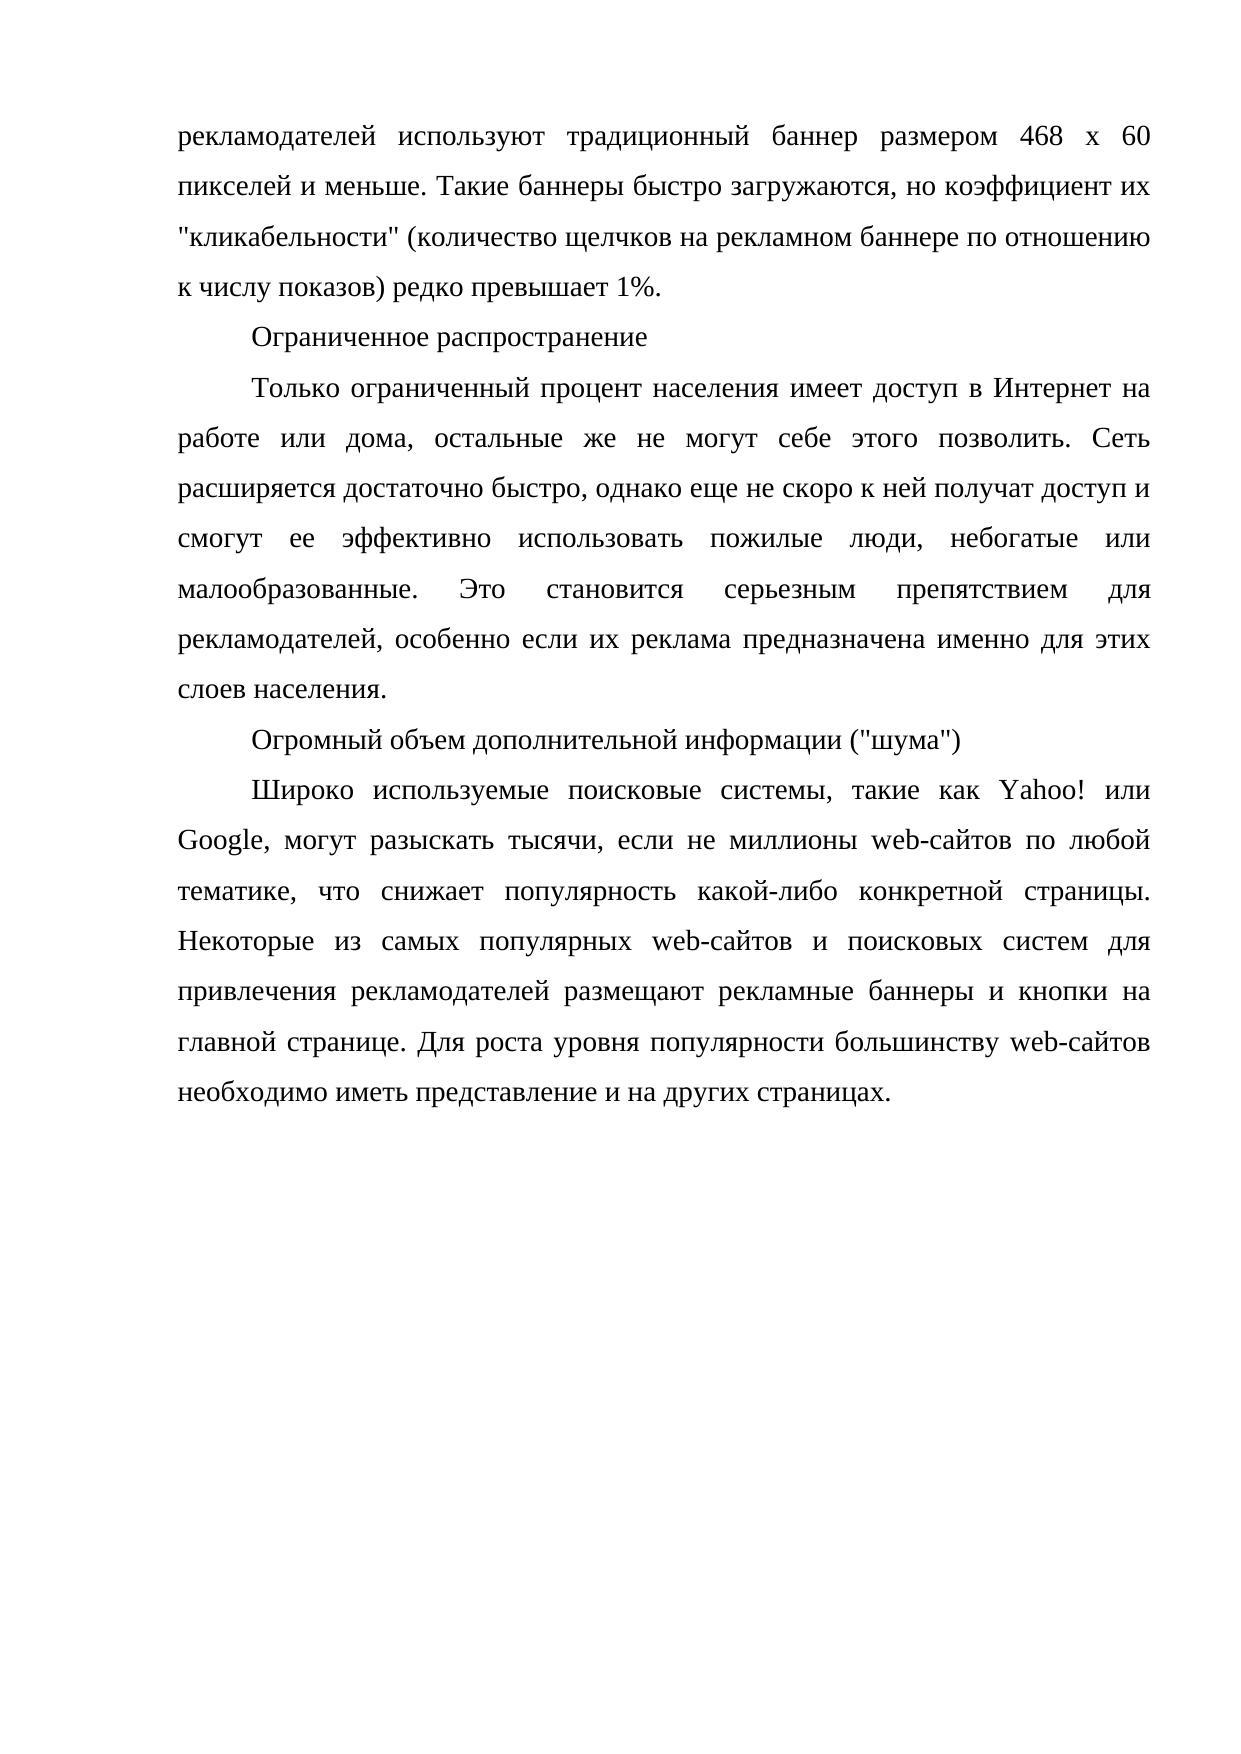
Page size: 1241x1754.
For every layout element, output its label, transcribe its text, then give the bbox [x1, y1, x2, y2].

text Огромный объем дополнительной информации ("шума") [177, 722, 1152, 755]
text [177, 118, 1152, 303]
text Широко используемые поисковые системы, такие как Yahoo! или Google, могут разыскать тысячи, если не миллионы web-сайтов по любой тематике, что снижает популярность какой-либо конкретной страницы. Некоторые из самых популярных web-сайтов и поисковых систем для привлечения рекламодателей размещают рекламные баннеры и кнопки на главной странице. Для роста уровня популярности большинству web-сайтов необходимо иметь представление и на других страницах. [177, 772, 1152, 1108]
text Ограниченное распространение [177, 319, 1152, 353]
text Только ограниченный процент населения имеет доступ в Интернет на работе или дома, остальные же не могут себе этого позволить. Сеть расширяется достаточно быстро, однако еще не скоро к ней получат доступ и смогут ее эффективно использовать пожилые люди, небогатые или малообразованные. Это становится серьезным препятствием для рекламодателей, особенно если их реклама предназначена именно для этих слоев населения. [177, 370, 1152, 705]
